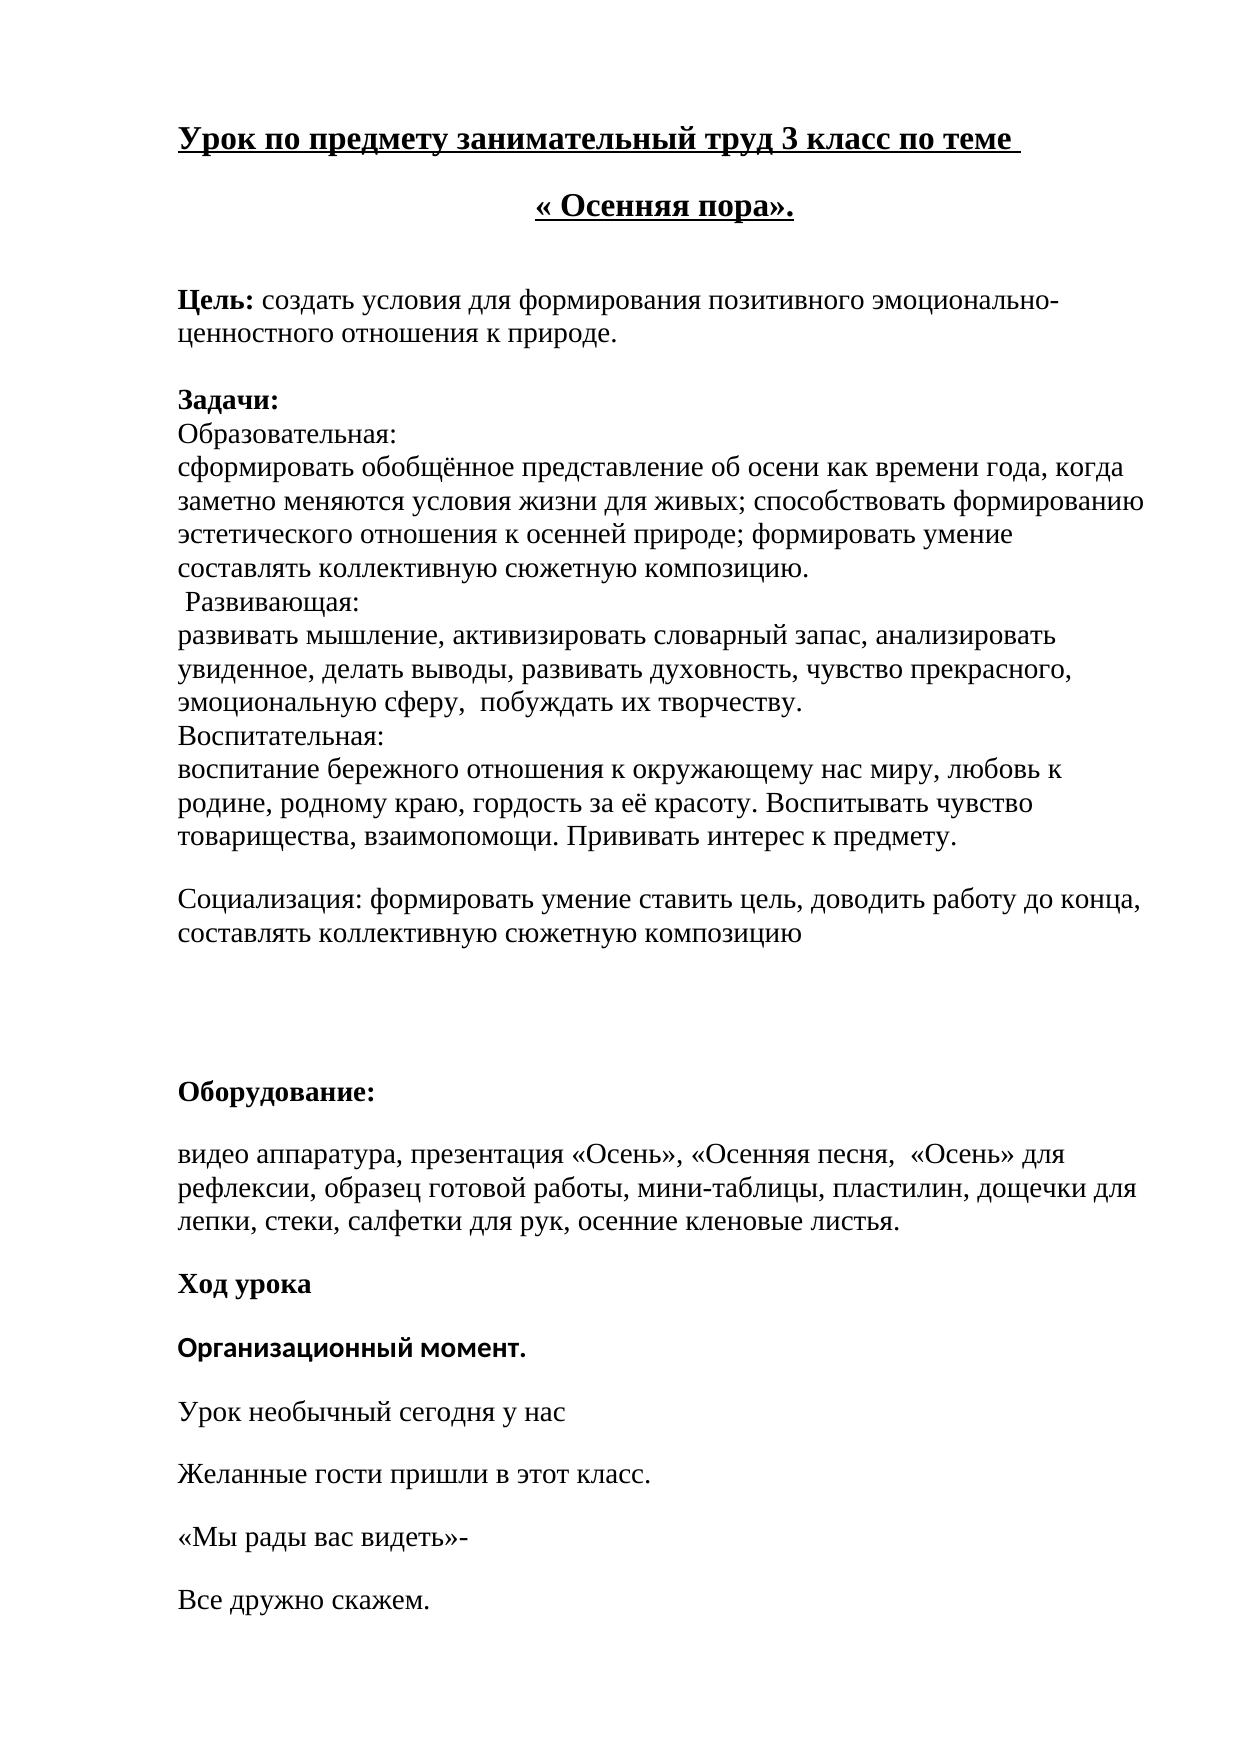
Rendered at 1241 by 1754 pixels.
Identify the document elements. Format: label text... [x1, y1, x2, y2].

text Урок необычный сегодня у нас [177, 1394, 1152, 1427]
text Социализация: формировать умение ставить цель, доводить работу до конца, составлять коллективную сюжетную композицию [177, 881, 1152, 948]
text « Осенняя пора». [177, 186, 1152, 224]
text Цель: создать условия для формирования позитивного эмоционально-ценностного отношения к природе. Задачи: Образовательная: сформировать обобщённое представление об осени как времени года, когда заметно меняются условия жизни для живых; способствовать формированию эстетического отношения к осенней природе; формировать умение составлять коллективную сюжетную композицию. Развивающая: развивать мышление, активизировать словарный запас, анализировать увиденное, делать выводы, развивать духовность, чувство прекрасного, эмоциональную сферу, побуждать их творчеству. Воспитательная: воспитание бережного отношения к окружающему нас миру, любовь к родине, родному краю, гордость за её красоту. Воспитывать чувство товарищества, взаимопомощи. Прививать интерес к предмету. [177, 253, 1152, 852]
text Оборудование: [177, 1040, 1152, 1107]
text Урок по предмету занимательный труд 3 класс по теме [177, 118, 1152, 156]
text Ход урока [177, 1266, 1152, 1300]
text Все дружно скажем. [177, 1582, 1152, 1615]
text Желанные гости пришли в этот класс. [177, 1456, 1152, 1490]
text Организационный момент. [177, 1329, 1152, 1364]
text «Мы рады вас видеть»- [177, 1519, 1152, 1553]
text видео аппаратура, презентация «Осень», «Осенняя песня, «Осень» для рефлексии, образец готовой работы, мини-таблицы, пластилин, дощечки для лепки, стеки, салфетки для рук, осенние кленовые листья. [177, 1136, 1152, 1237]
